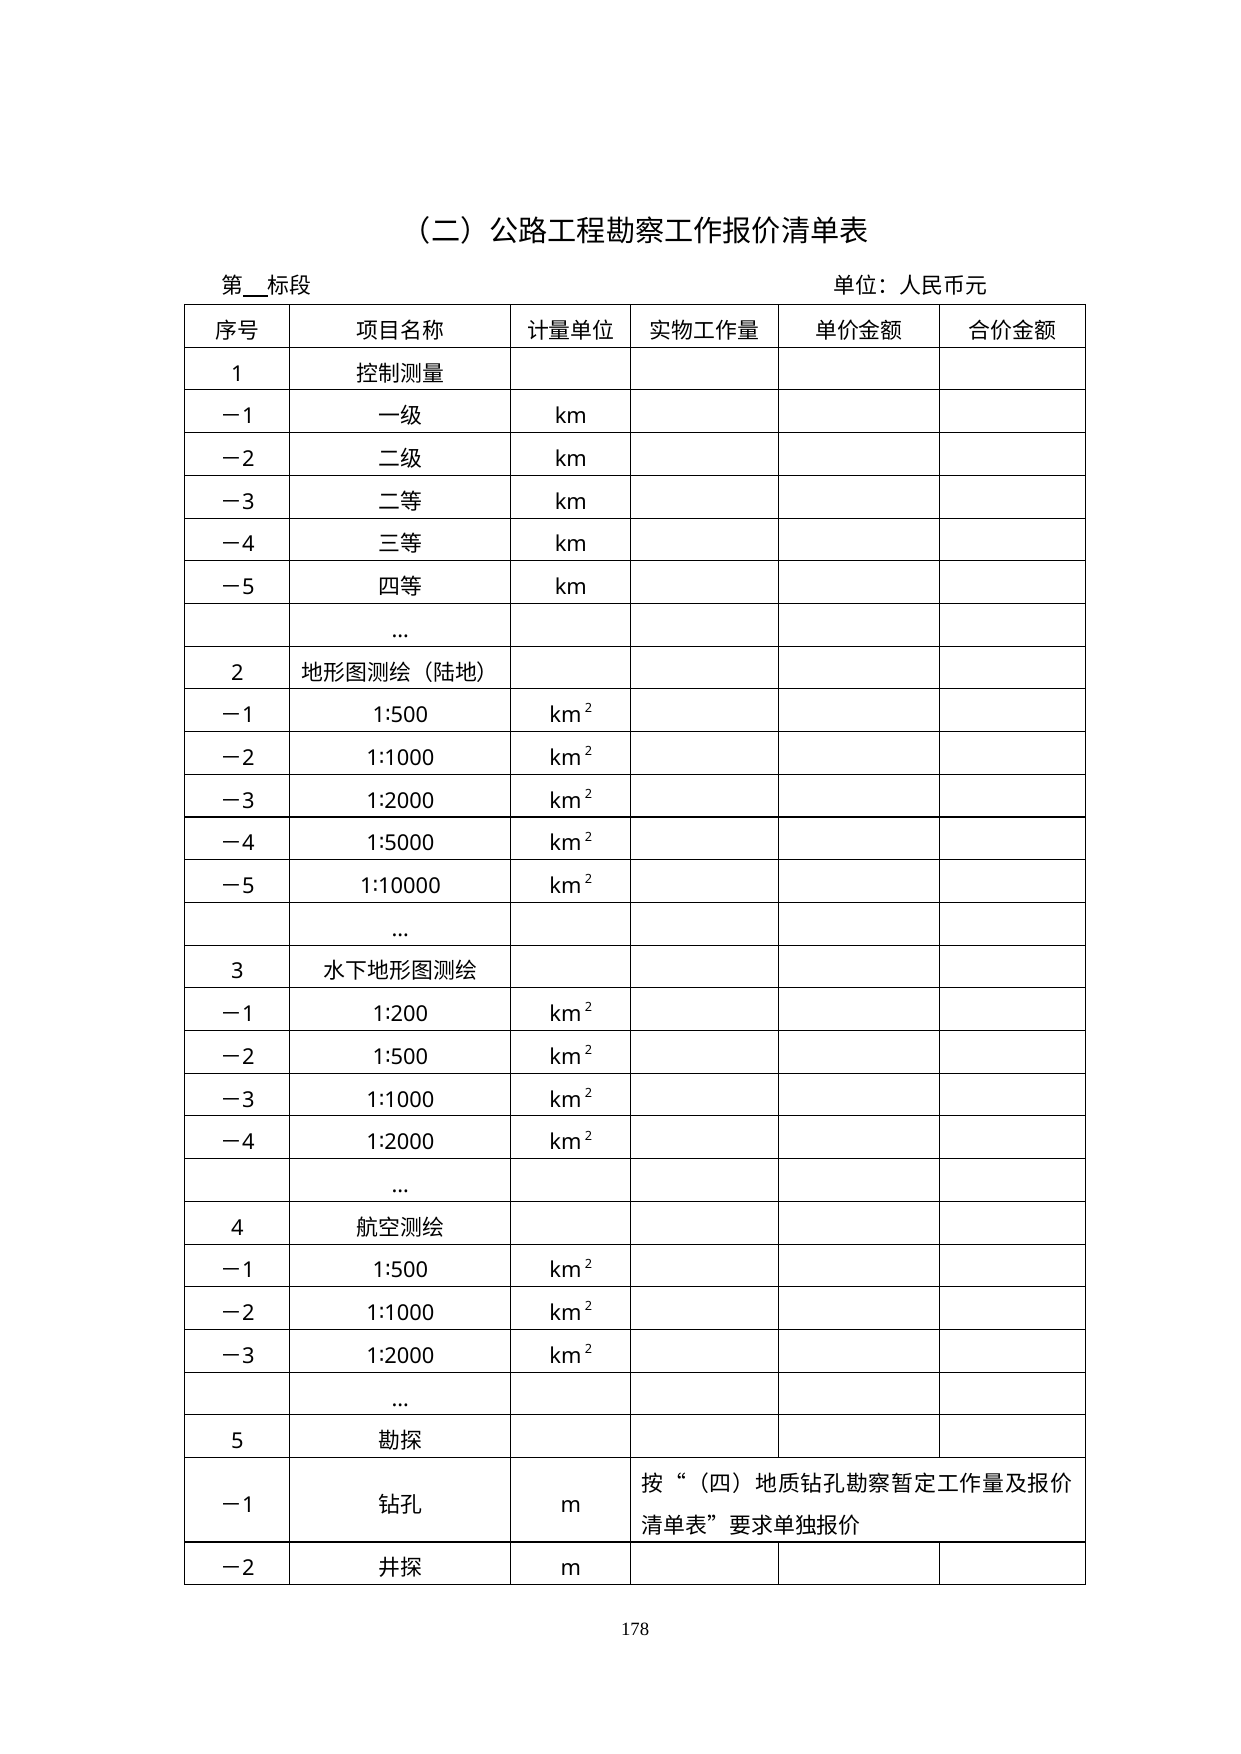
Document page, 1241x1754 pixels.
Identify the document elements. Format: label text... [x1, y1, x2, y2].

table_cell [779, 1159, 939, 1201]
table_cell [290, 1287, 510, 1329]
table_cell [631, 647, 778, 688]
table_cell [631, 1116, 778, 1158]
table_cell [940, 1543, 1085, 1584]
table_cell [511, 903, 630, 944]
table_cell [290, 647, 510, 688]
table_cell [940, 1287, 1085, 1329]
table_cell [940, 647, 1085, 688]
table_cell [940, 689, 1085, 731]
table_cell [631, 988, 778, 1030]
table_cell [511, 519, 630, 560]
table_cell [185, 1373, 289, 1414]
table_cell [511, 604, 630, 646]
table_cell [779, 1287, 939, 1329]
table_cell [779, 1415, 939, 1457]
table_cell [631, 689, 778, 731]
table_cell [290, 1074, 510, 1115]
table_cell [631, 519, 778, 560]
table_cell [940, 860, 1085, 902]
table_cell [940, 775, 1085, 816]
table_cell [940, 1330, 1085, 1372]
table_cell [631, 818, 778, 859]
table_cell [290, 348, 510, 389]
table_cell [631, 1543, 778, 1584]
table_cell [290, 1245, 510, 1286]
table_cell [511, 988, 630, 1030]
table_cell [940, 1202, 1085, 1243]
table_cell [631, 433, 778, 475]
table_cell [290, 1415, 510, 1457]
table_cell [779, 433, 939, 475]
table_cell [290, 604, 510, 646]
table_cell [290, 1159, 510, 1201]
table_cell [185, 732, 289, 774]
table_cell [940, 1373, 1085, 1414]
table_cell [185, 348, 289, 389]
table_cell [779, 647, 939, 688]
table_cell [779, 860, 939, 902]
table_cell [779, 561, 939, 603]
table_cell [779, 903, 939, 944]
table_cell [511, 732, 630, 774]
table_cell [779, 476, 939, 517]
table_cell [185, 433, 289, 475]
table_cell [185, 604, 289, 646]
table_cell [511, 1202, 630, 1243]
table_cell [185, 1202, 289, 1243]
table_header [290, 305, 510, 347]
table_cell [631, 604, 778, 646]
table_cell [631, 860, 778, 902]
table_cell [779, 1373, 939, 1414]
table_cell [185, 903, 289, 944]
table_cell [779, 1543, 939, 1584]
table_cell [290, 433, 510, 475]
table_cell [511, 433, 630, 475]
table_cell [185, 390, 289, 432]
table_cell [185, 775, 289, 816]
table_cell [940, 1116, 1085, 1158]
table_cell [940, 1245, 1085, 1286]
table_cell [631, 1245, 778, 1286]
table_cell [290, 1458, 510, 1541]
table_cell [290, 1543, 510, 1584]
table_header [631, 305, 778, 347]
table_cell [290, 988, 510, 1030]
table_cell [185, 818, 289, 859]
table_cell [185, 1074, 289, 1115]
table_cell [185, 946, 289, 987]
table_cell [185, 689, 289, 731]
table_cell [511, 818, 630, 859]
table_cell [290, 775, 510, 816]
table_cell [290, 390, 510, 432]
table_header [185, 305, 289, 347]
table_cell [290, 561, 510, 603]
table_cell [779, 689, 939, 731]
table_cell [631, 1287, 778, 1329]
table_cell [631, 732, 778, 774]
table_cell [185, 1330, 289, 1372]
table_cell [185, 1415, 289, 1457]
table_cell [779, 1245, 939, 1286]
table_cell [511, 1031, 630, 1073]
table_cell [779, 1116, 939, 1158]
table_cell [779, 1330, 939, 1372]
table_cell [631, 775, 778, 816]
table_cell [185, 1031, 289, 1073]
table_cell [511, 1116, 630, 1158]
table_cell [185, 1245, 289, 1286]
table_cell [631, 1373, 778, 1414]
text 第 标段 单位：人民币元 [177, 252, 1092, 304]
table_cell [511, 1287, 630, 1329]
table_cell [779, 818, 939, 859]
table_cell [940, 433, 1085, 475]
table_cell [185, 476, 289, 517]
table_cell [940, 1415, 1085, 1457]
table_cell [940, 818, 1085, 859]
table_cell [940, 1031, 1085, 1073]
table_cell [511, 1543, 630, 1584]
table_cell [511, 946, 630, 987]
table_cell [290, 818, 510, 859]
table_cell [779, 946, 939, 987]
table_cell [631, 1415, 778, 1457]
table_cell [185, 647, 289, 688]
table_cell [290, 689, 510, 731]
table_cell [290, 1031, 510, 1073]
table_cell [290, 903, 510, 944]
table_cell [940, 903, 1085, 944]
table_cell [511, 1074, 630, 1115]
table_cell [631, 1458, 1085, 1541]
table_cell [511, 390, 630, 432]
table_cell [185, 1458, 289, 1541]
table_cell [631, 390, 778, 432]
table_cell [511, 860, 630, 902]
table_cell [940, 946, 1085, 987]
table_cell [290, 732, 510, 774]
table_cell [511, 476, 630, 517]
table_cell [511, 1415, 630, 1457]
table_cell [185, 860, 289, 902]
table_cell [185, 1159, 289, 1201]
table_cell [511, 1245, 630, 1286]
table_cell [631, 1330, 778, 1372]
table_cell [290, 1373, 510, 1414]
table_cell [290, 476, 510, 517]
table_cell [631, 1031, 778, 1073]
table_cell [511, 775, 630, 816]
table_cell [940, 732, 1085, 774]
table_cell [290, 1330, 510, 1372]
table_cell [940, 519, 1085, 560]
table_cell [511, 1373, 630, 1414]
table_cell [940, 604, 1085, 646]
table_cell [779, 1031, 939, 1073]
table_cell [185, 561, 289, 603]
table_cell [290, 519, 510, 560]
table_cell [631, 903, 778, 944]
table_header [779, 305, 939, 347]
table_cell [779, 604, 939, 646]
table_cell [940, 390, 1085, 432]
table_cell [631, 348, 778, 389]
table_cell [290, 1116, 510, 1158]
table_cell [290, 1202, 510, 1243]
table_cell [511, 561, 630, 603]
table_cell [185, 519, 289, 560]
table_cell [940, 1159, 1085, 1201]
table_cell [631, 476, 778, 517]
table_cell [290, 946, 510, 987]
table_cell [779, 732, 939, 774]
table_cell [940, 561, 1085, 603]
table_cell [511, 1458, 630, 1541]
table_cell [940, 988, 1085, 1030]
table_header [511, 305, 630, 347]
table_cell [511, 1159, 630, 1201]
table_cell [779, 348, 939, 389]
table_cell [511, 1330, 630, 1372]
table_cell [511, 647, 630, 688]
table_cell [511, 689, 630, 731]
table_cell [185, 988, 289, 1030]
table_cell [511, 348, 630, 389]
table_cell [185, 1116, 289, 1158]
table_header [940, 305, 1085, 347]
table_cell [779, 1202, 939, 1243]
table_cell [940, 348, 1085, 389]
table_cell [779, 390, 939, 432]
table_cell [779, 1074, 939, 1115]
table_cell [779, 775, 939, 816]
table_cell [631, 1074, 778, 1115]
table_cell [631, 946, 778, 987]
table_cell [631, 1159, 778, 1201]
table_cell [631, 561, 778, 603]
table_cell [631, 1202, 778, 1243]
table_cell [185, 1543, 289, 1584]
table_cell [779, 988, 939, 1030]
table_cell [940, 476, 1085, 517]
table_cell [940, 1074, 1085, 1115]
text （二）公路工程勘察工作报价清单表 [177, 200, 1092, 252]
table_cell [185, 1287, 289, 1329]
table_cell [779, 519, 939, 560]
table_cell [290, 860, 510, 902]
